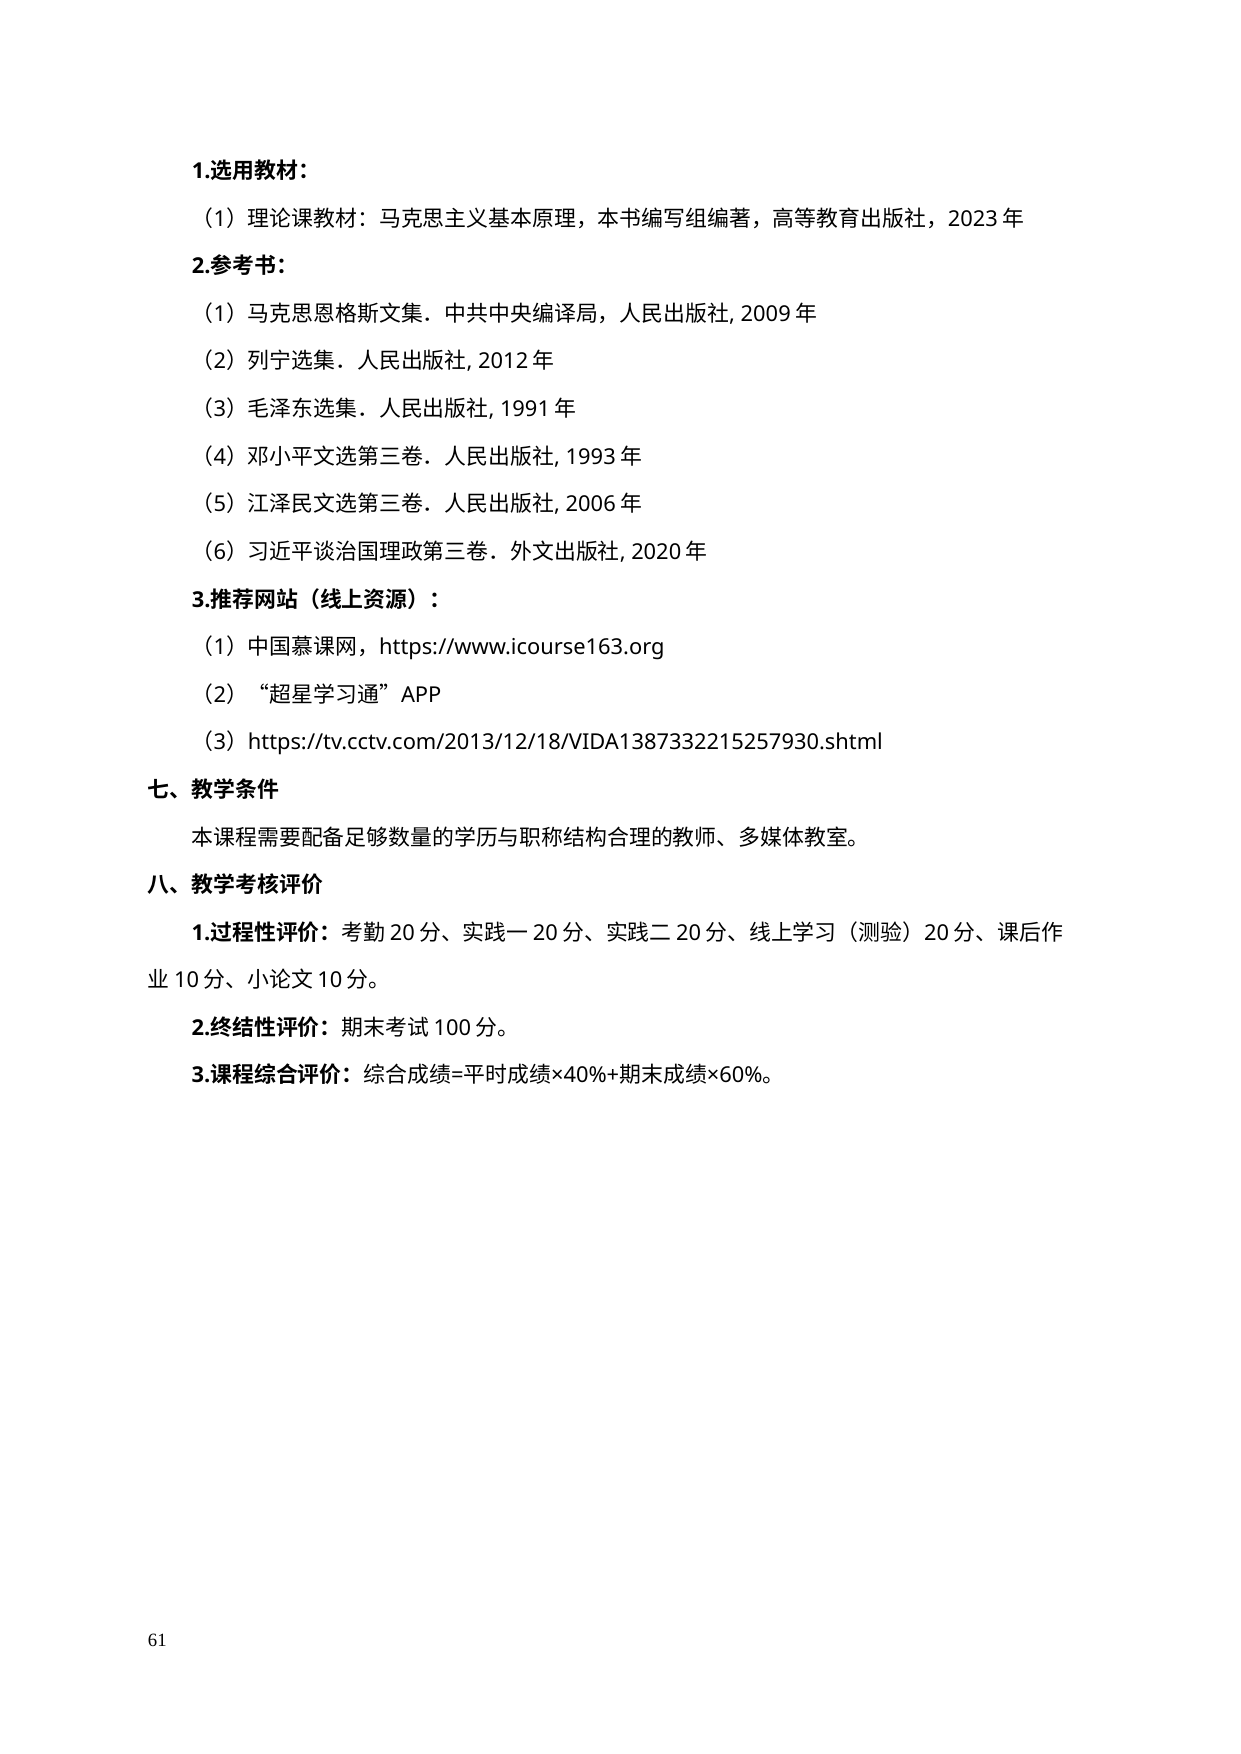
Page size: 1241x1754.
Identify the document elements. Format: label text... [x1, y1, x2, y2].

text 1.选用教材： [148, 153, 1075, 185]
text （2）列宁选集．人民出版社, 2012年 [148, 343, 1075, 375]
text 1.过程性评价：考勤20分、实践一20分、实践二20分、线上学习（测验）20分、课后作业10分、小论文10分。 [148, 914, 1075, 994]
text 七、教学条件 [148, 772, 1075, 804]
text 本课程需要配备足够数量的学历与职称结构合理的教师、多媒体教室。 [148, 819, 1075, 851]
text 3.课程综合评价：综合成绩=平时成绩×40%+期末成绩×60%。 [148, 1057, 1075, 1089]
text （3）https://tv.cctv.com/2013/12/18/VIDA1387332215257930.shtml [148, 724, 1075, 756]
text （1）马克思恩格斯文集．中共中央编译局，人民出版社, 2009年 [148, 296, 1075, 328]
text 2.终结性评价：期末考试100分。 [148, 1010, 1075, 1041]
text （6）习近平谈治国理政第三卷．外文出版社, 2020年 [148, 534, 1075, 566]
text （5）江泽民文选第三卷．人民出版社, 2006年 [148, 486, 1075, 518]
text 3.推荐网站（线上资源）： [148, 582, 1075, 613]
text （4）邓小平文选第三卷．人民出版社, 1993年 [148, 439, 1075, 471]
text 2.参考书： [148, 248, 1075, 280]
text （1）理论课教材：马克思主义基本原理，本书编写组编著，高等教育出版社，2023年 [148, 201, 1075, 232]
text （1）中国慕课网，https://www.icourse163.org [148, 629, 1075, 661]
text 八、教学考核评价 [148, 867, 1075, 899]
text （2）“超星学习通”APP [148, 677, 1075, 708]
text （3）毛泽东选集．人民出版社, 1991年 [148, 391, 1075, 423]
